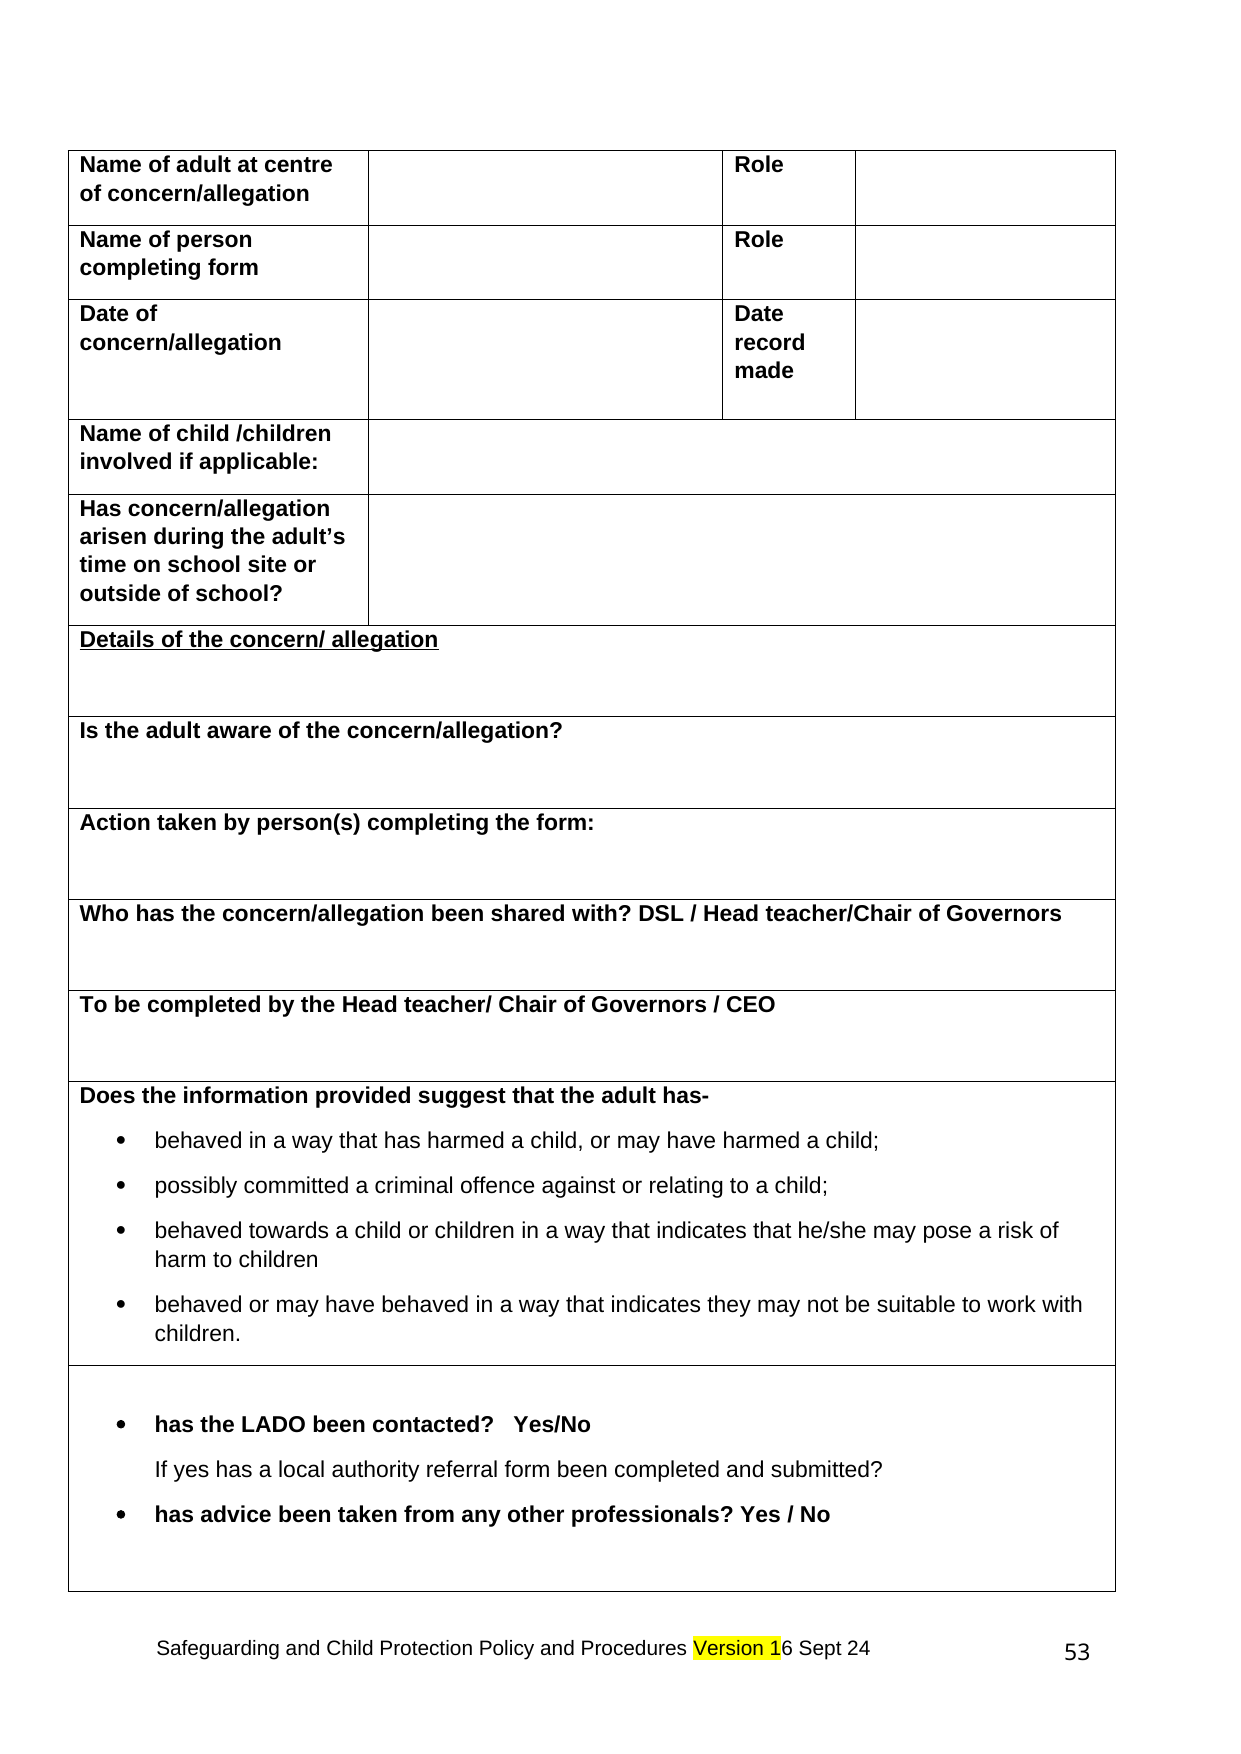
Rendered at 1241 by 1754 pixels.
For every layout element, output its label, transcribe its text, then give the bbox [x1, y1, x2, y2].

table_cell Name of person completing form [69, 226, 368, 299]
table_cell To be completed by the Head teacher/ Chair of Governors / CEO [69, 991, 1115, 1081]
table_cell [856, 300, 1115, 419]
table_cell Date record made [723, 300, 855, 419]
table_cell Details of the concern/ allegation [69, 626, 1115, 716]
table_header [369, 151, 722, 224]
table_cell [856, 226, 1115, 299]
table_cell Date of concern/allegation [69, 300, 368, 419]
table_cell Is the adult aware of the concern/allegation? [69, 717, 1115, 807]
table_cell Who has the concern/allegation been shared with? DSL / Head teacher/Chair of Governors [69, 900, 1115, 990]
table_cell Name of child /children involved if applicable: [69, 420, 368, 493]
table_cell Role [723, 226, 855, 299]
table_header Role [723, 151, 855, 224]
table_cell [69, 1366, 1115, 1591]
table_cell [369, 495, 1115, 625]
table_cell [369, 420, 1115, 493]
table_cell [369, 300, 722, 419]
table_cell [369, 226, 722, 299]
table_cell Does the information provided suggest that the adult has- behaved in a way that has harmed a child, or may have harmed a child; possibly committed a criminal offence against or relating to a child; behaved towards a child or children in a way that indicates that he/she may pose a risk of harm to children behaved or may have behaved in a way that indicates they may not be suitable to work with children. [69, 1082, 1115, 1364]
table_cell Action taken by person(s) completing the form: [69, 809, 1115, 899]
table_cell Has concern/allegation arisen during the adult’s time on school site or outside of school? [69, 495, 368, 625]
table_header Name of adult at centre of concern/allegation [69, 151, 368, 224]
table_header [856, 151, 1115, 224]
